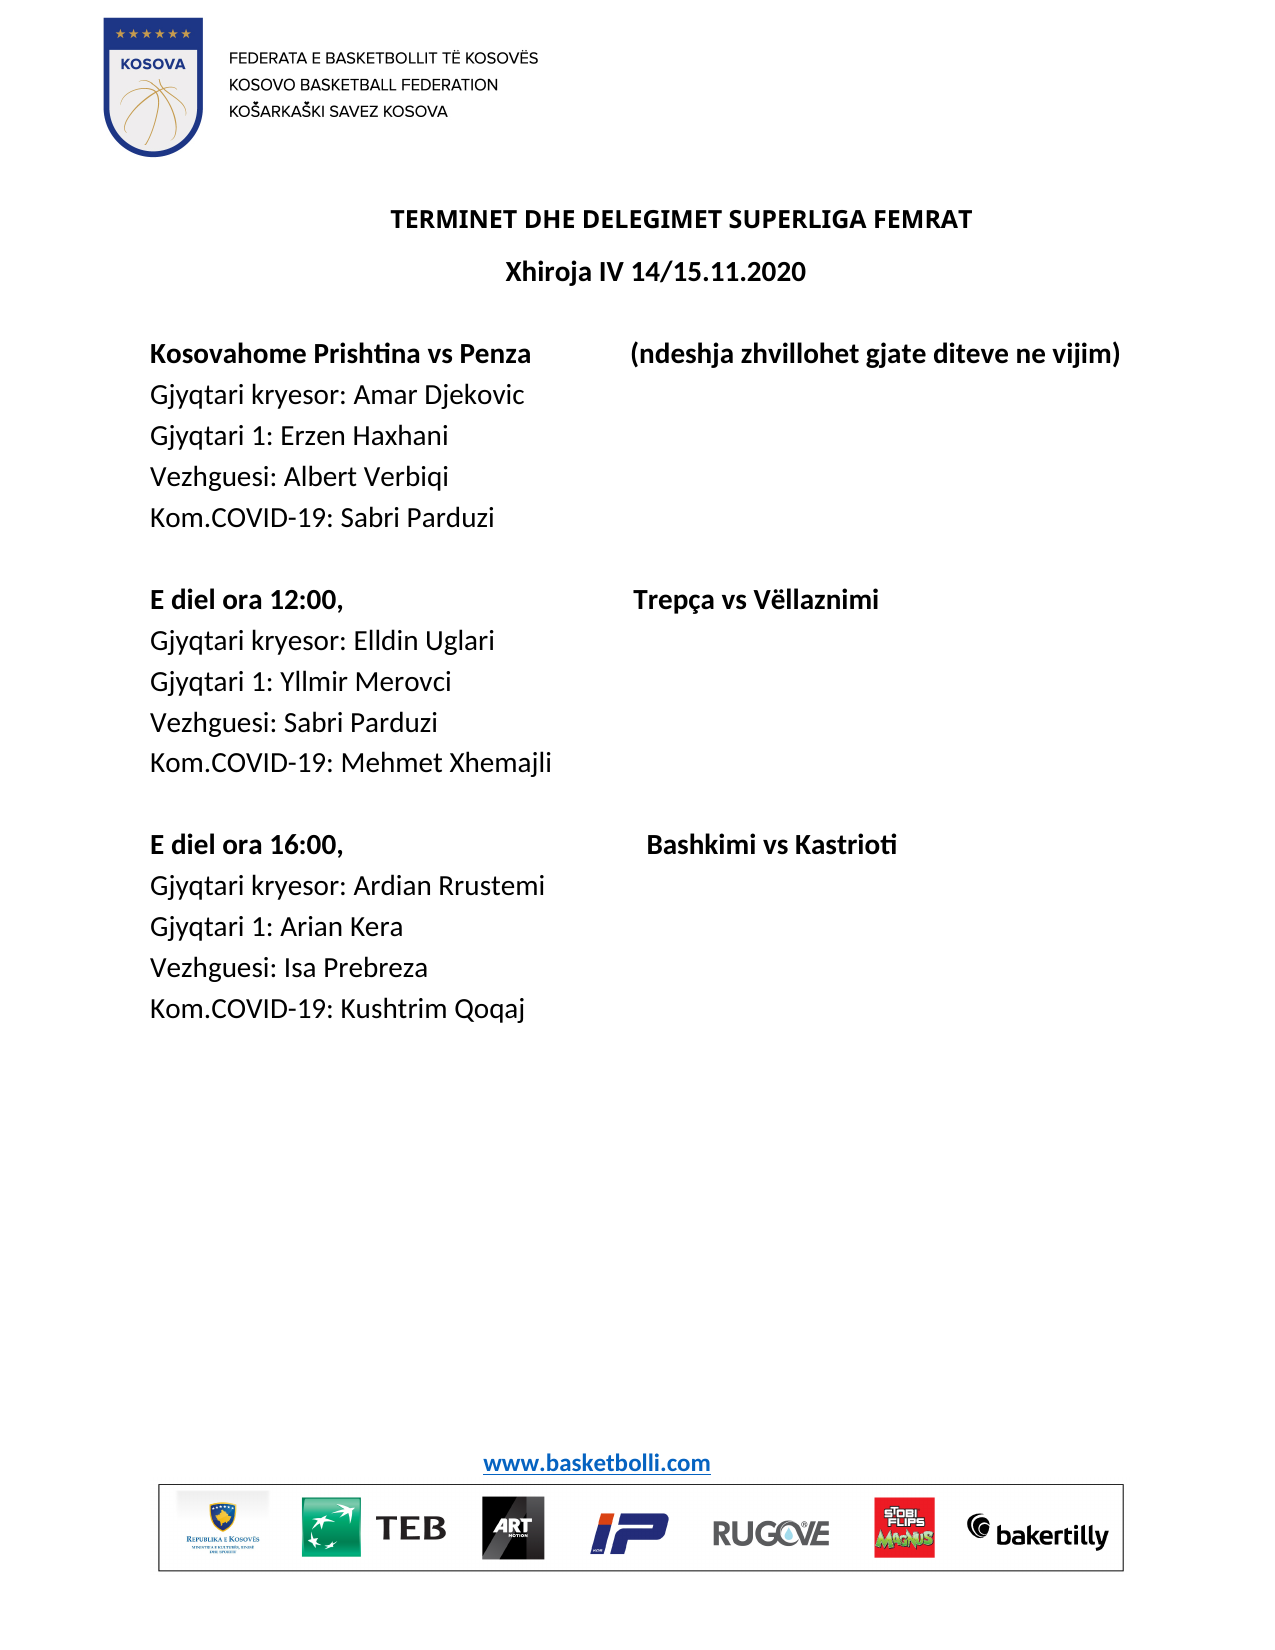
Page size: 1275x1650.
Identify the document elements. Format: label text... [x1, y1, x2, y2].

text Gjyqtari kryesor: Ardian Rrustemi [150, 867, 1125, 903]
picture [18, 0, 603, 167]
text TERMINET DHE DELEGIMET SUPERLIGA FEMRAT [150, 202, 1125, 236]
text Kom.COVID-19: Kushtrim Qoqaj [150, 990, 1125, 1026]
text Kom.COVID-19: Mehmet Xhemajli [150, 744, 1125, 780]
text Kom.COVID-19: Sabri Parduzi [150, 499, 1125, 534]
text Vezhguesi: Sabri Parduzi [150, 704, 1125, 739]
text E diel ora 16:00, Bashkimi vs Kastrioti [150, 826, 1125, 862]
text Gjyqtari 1: Yllmir Merovci [150, 663, 1125, 698]
text Kosovahome Prishtina vs Penza (ndeshja zhvillohet gjate diteve ne vijim) [150, 335, 1125, 371]
picture [150, 1477, 1130, 1575]
text Gjyqtari 1: Arian Kera [150, 908, 1125, 944]
text Gjyqtari kryesor: Elldin Uglari [150, 622, 1125, 657]
text E diel ora 12:00, Trepça vs Vëllaznimi [150, 581, 1125, 616]
text Gjyqtari kryesor: Amar Djekovic [150, 376, 1125, 412]
text Vezhguesi: Isa Prebreza [150, 949, 1125, 985]
text Xhiroja IV 14/15.11.2020 [150, 253, 1125, 289]
text Gjyqtari 1: Erzen Haxhani [150, 417, 1125, 453]
text Vezhguesi: Albert Verbiqi [150, 458, 1125, 494]
